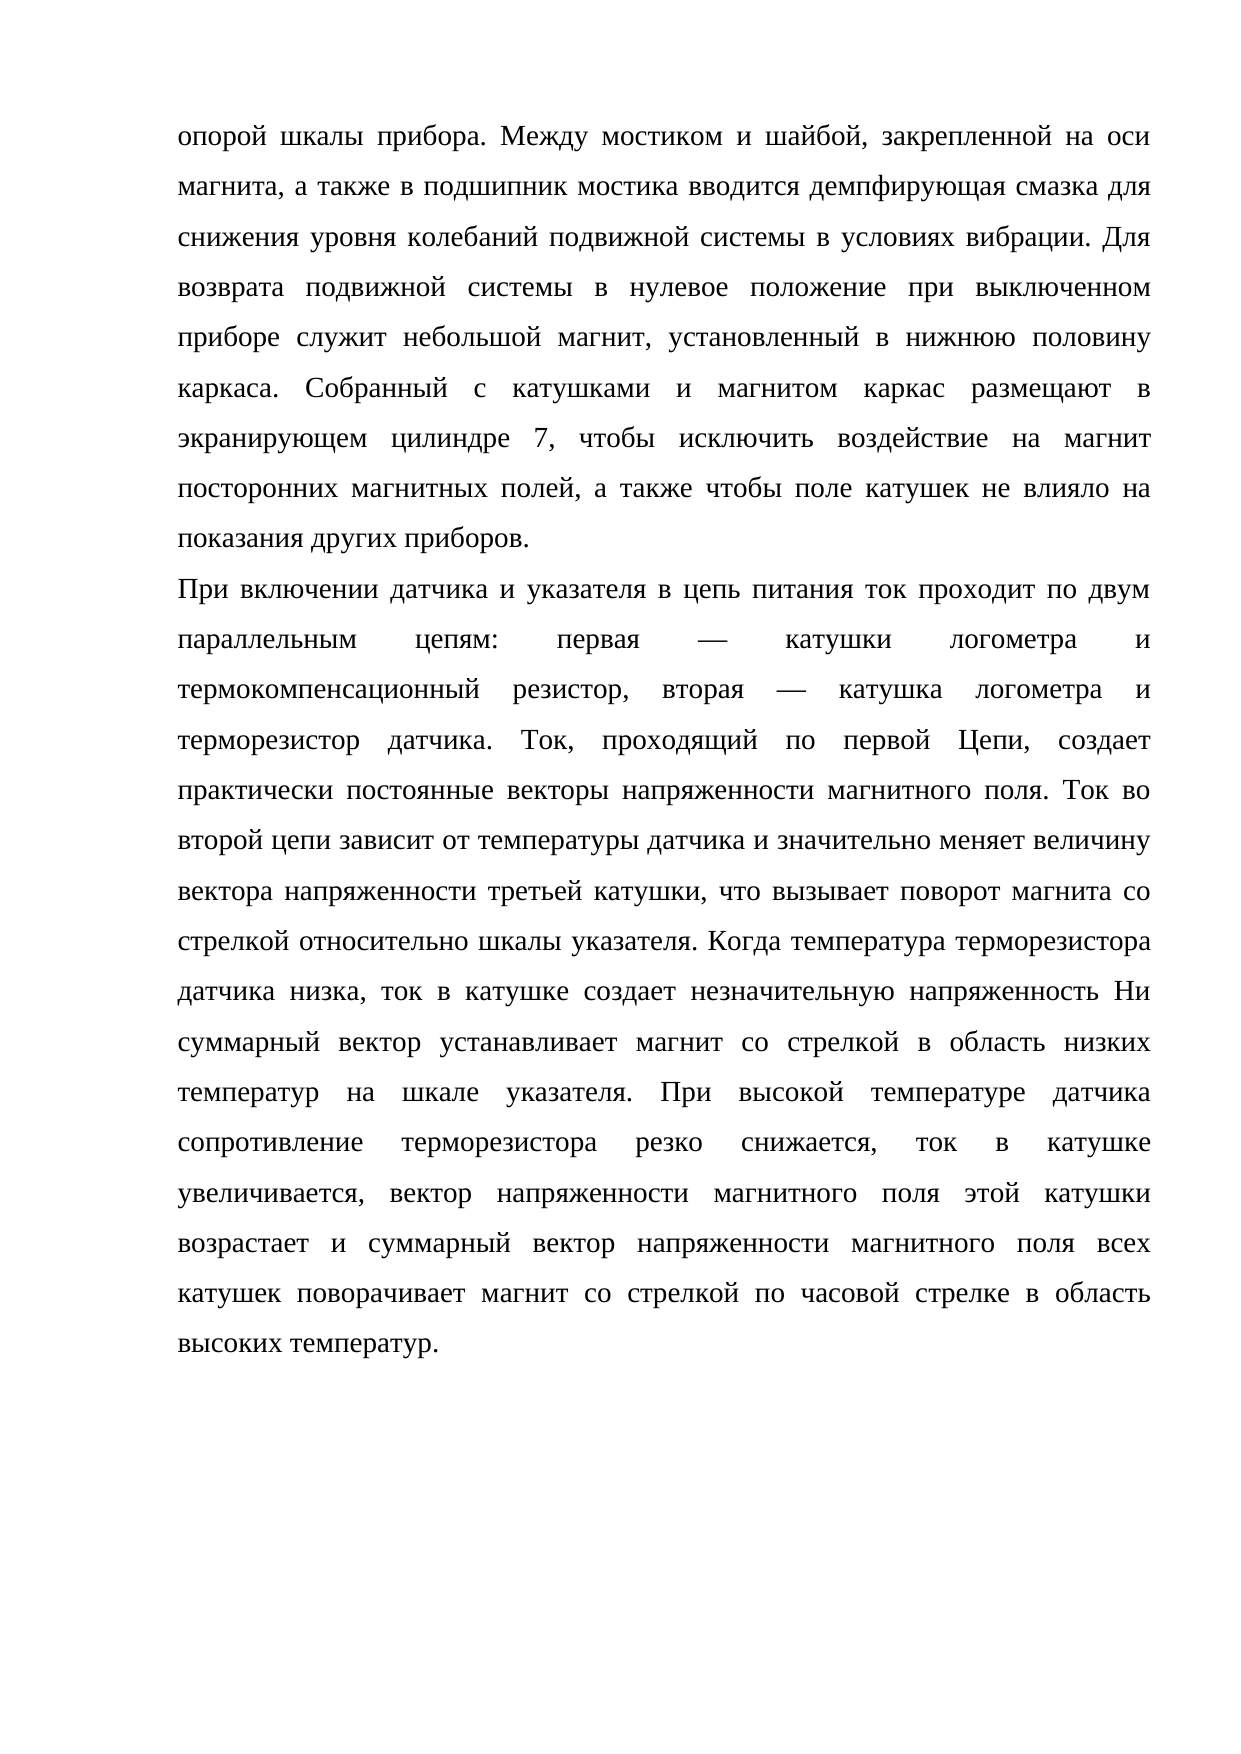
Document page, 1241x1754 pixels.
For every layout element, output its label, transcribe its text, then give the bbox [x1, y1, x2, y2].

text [177, 118, 1152, 554]
text При включении датчика и указателя в цепь питания ток проходит по двум параллельным цепям: первая — катушки логометра и термокомпенсационный резистор, вторая — катушка логометра и терморезистор датчика. Ток, проходящий по первой Цепи, создает практически постоянные векторы напряженности магнитного поля. Ток во второй цепи зависит от температуры датчика и значительно меняет величину вектора напряженности третьей катушки, что вызывает поворот магнита со стрелкой относительно шкалы указателя. Когда температура терморезистора датчика низка, ток в катушке создает незначительную напряженность Ни суммарный вектор устанавливает магнит со стрелкой в область низких температур на шкале указателя. При высокой температуре датчика сопротивление терморезистора резко снижается, ток в катушке увеличивается, вектор напряженности магнитного поля этой катушки возрастает и суммарный вектор напряженности магнитного поля всех катушек поворачивает магнит со стрелкой по часовой стрелке в область высоких температур. [177, 571, 1152, 1359]
